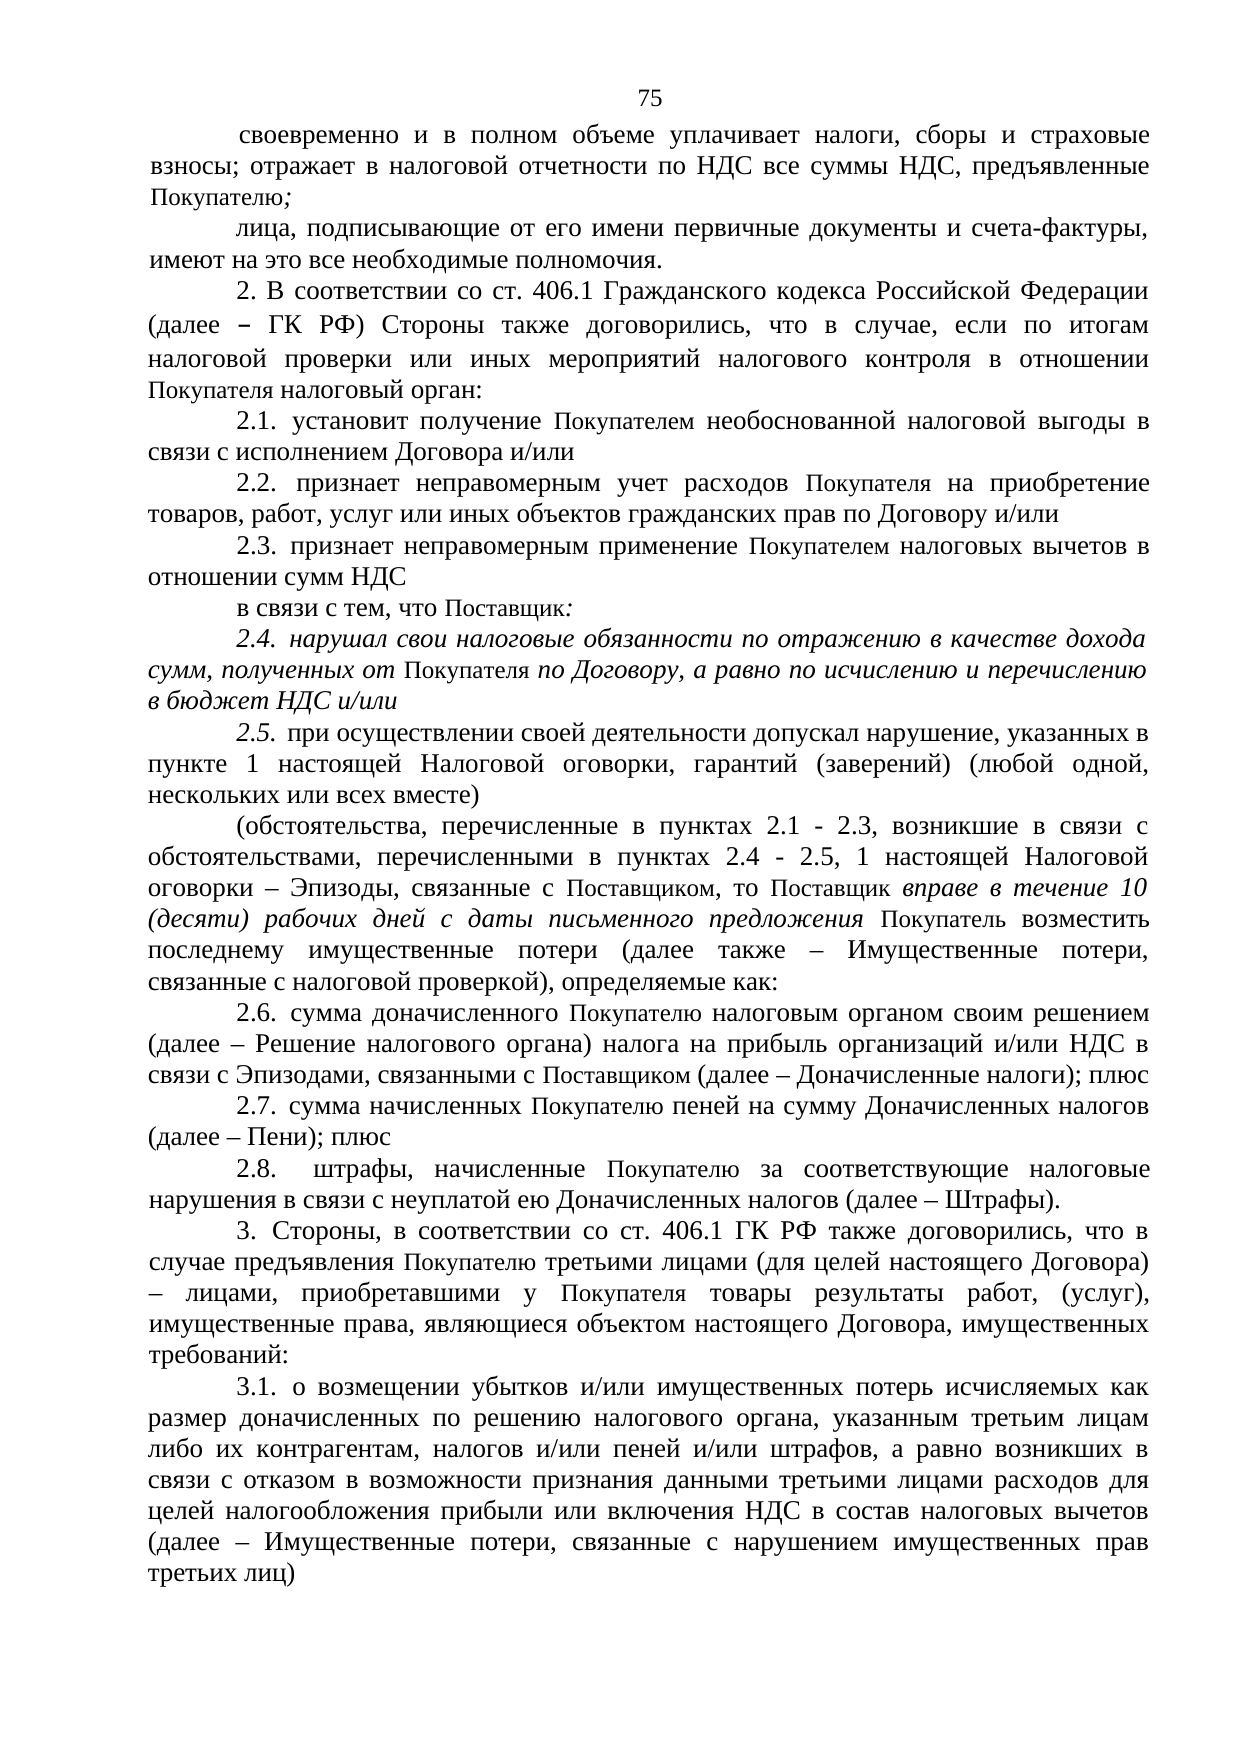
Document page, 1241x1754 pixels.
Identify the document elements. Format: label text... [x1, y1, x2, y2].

text 2.7. сумма начисленных Покупателю пеней на сумму Доначисленных налогов (далее – Пени); плюс [148, 1089, 1150, 1152]
text 2.2. признает неправомерным учет расходов Покупателя на приобретение товаров, работ, услуг или иных объектов гражданских прав по Договору и/или [148, 466, 1150, 529]
text лица, подписывающие от его имени первичные документы и счета-фактуры, имеют на это все необходимые полномочия. [149, 212, 1149, 274]
text 3. Стороны, в соответствии со ст. 406.1 ГК РФ также договорились, что в случае предъявления Покупателю третьими лицами (для целей настоящего Договора) – лицами, приобретавшими у Покупателя товары результаты работ, (услуг), имущественные права, являющиеся объектом настоящего Договора, имущественных требований: [149, 1214, 1151, 1370]
text своевременно и в полном объеме уплачивает налоги, сборы и страховые взносы; отражает в налоговой отчетности по НДС все суммы НДС, предъявленные Покупателю; [150, 118, 1152, 212]
text 2.3. признает неправомерным применение Покупателем налоговых вычетов в отношении сумм НДС [148, 529, 1150, 591]
text 2.4. нарушал свои налоговые обязанности по отражению в качестве дохода сумм, полученных от Покупателя по Договору, а равно по исчислению и перечислению в бюджет НДС и/или [148, 622, 1150, 716]
text 2.1. установит получение Покупателем необоснованной налоговой выгоды в связи с исполнением Договора и/или [148, 404, 1150, 466]
text 3.1. о возмещении убытков и/или имущественных потерь исчисляемых как размер доначисленных по решению налогового органа, указанным третьим лицам либо их контрагентам, налогов и/или пеней и/или штрафов, а равно возникших в связи с отказом в возможности признания данными третьими лицами расходов для целей налогообложения прибыли или включения НДС в состав налоговых вычетов (далее – Имущественные потери, связанные с нарушением имущественных прав третьих лиц) [148, 1370, 1150, 1588]
text в связи с тем, что Поставщик: [148, 591, 1150, 622]
text 2.6. сумма доначисленного Покупателю налоговым органом своим решением (далее – Решение налогового органа) налога на прибыль организаций и/или НДС в связи с Эпизодами, связанными с Поставщиком (далее – Доначисленные налоги); плюс [148, 996, 1150, 1089]
text 2.8. штрафы, начисленные Покупателю за соответствующие налоговые нарушения в связи с неуплатой ею Доначисленных налогов (далее – Штрафы). [149, 1152, 1151, 1214]
text 2.5. при осуществлении своей деятельности допускал нарушение, указанных в пункте 1 настоящей Налоговой оговорки, гарантий (заверений) (любой одной, нескольких или всех вместе) [148, 716, 1150, 809]
text (обстоятельства, перечисленные в пунктах 2.1 - 2.3, возникшие в связи с обстоятельствами, перечисленными в пунктах 2.4 - 2.5, 1 настоящей Налоговой оговорки – Эпизоды, связанные с Поставщиком, то Поставщик вправе в течение 10 (десяти) рабочих дней с даты письменного предложения Покупатель возместить последнему имущественные потери (далее также – Имущественные потери, связанные с налоговой проверкой), определяемые как: [148, 809, 1150, 996]
text 2. В соответствии со ст. 406.1 Гражданского кодекса Российской Федерации (далее – ГК РФ) Стороны также договорились, что в случае, если по итогам налоговой проверки или иных мероприятий налогового контроля в отношении Покупателя налоговый орган: [148, 274, 1150, 404]
